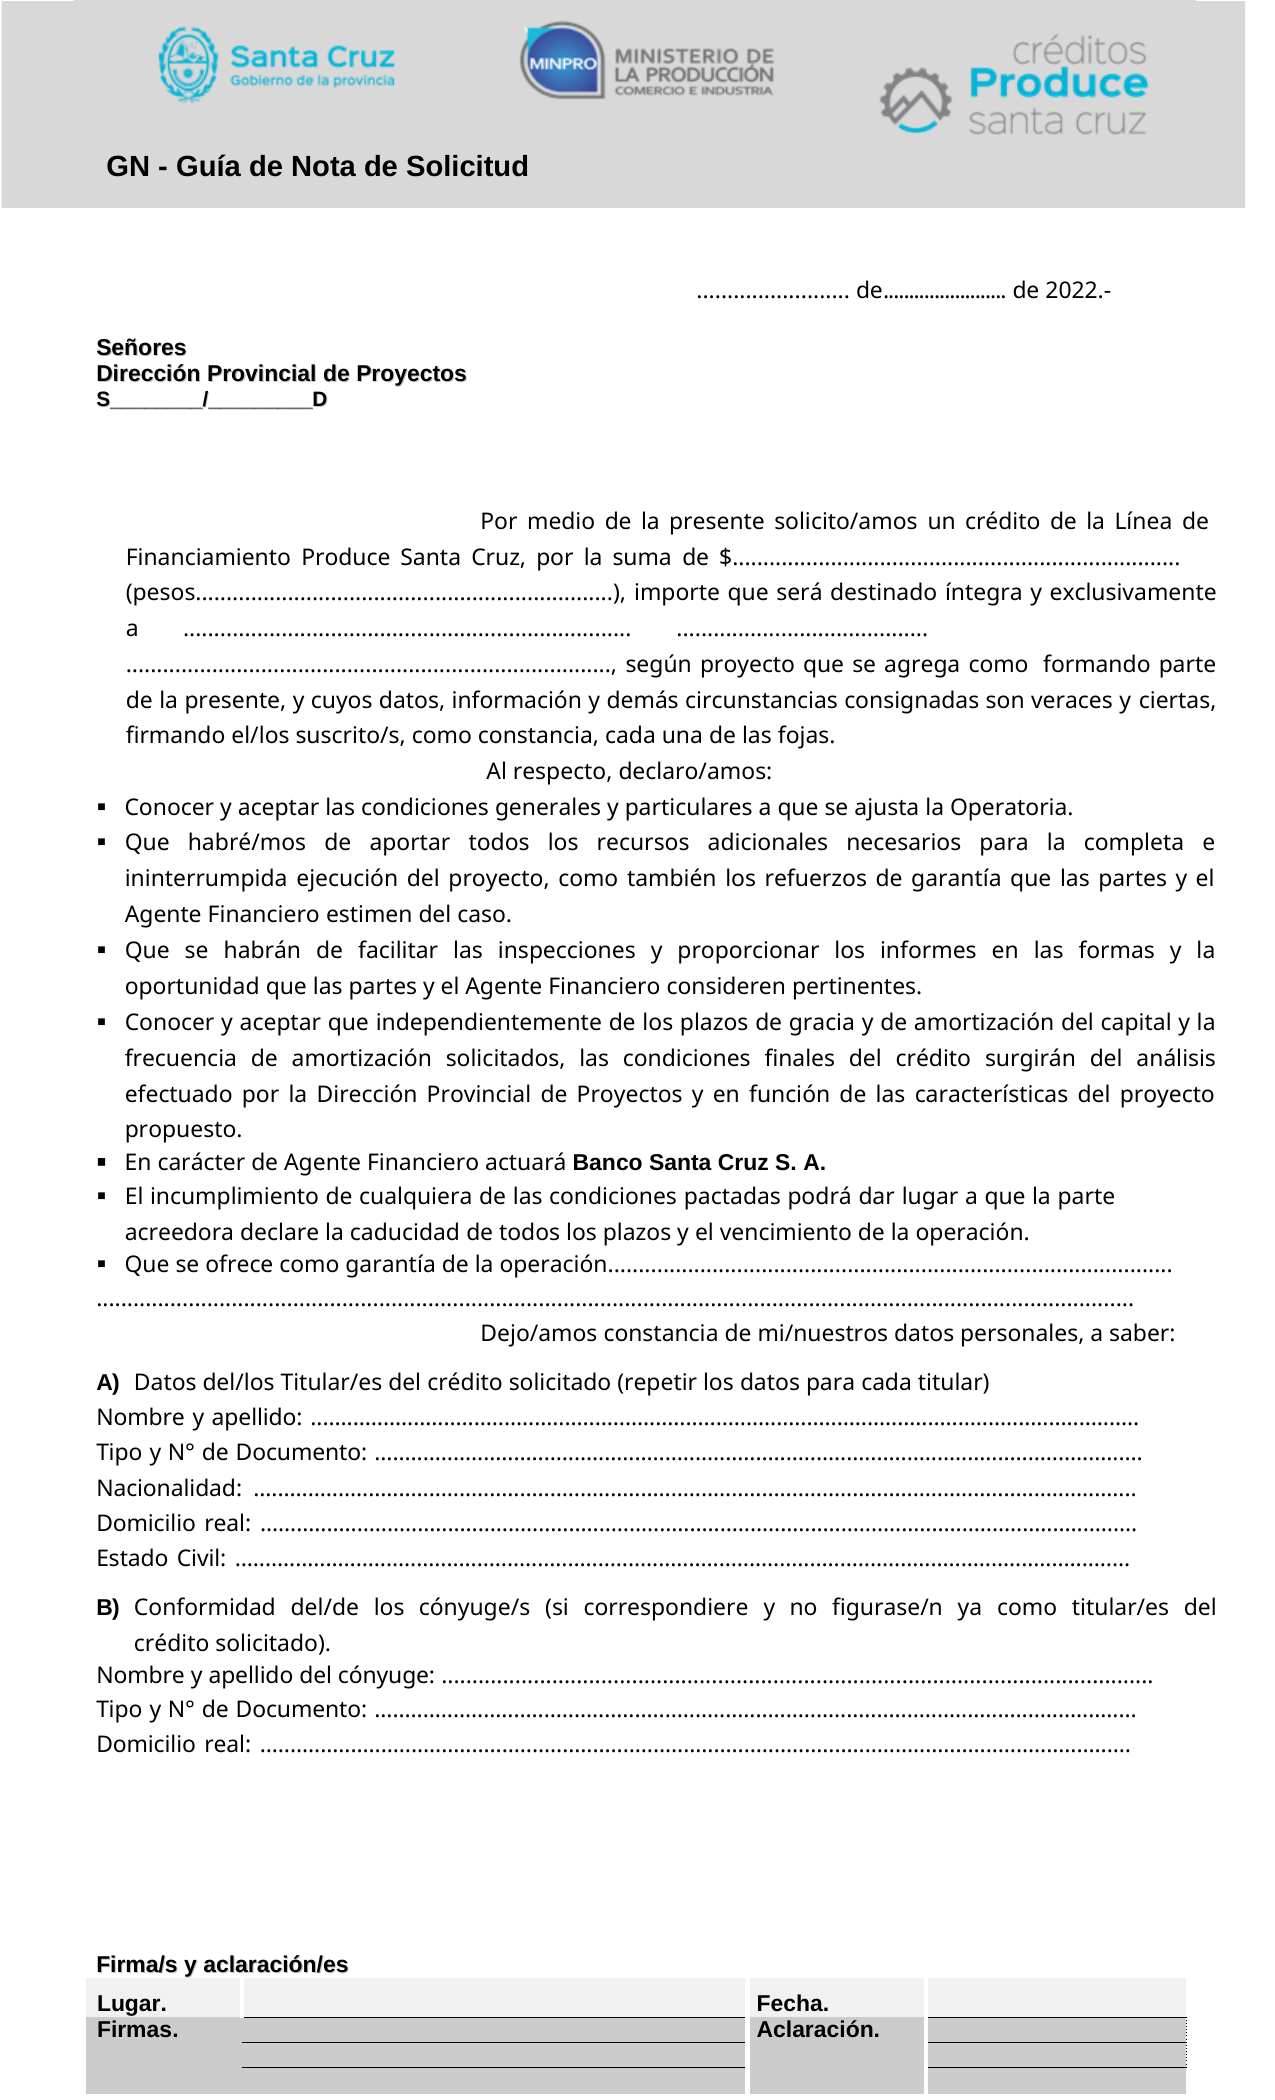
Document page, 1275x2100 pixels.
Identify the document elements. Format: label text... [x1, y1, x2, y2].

list Que se habrán de facilitar las inspecciones y proporcionar los informes en las formas y la oportunidad que las partes y el Agente Financiero consideren pertinentes. [96, 934, 1217, 1001]
list Datos del/los Titular/es del crédito solicitado (repetir los datos para cada titular) [96, 1366, 1233, 1397]
text Dirección Provincial de Proyectos [96, 361, 1233, 387]
table_header [928, 1978, 1186, 2017]
picture [1, 0, 1245, 208]
text Financiamiento Produce Santa Cruz, por la suma de $......................................................................... [126, 541, 1233, 572]
text Tipo y N° de Documento: ............................................................................................................................... [96, 1436, 1233, 1468]
list En carácter de Agente Financiero actuará Banco Santa Cruz S. A. [96, 1149, 1233, 1175]
text Al respecto, declaro/amos: [486, 755, 1233, 787]
list Que se ofrece como garantía de la operación............................................................................................ [96, 1252, 1233, 1278]
table_header Fecha. [750, 1978, 924, 2017]
text ..............................................................................., según proyecto que se agrega como formando parte de la presente, y cuyos datos, información y demás circunstancias consignadas son veraces y ciertas, firmando el/los suscrito/s, como constancia, cada una de las fojas. [126, 648, 1216, 751]
table_cell [928, 2043, 1186, 2067]
list Conocer y aceptar las condiciones generales y particulares a que se ajusta la Operatoria. [96, 791, 1233, 822]
table_header Lugar. [86, 1978, 240, 2017]
text Firma/s y aclaración/es [96, 1951, 1233, 1978]
list El incumplimiento de cualquiera de las condiciones pactadas podrá dar lugar a que la parte acreedora declare la caducidad de todos los plazos y el vencimiento de la operación. [96, 1180, 1216, 1247]
text GN - Guía de Nota de Solicitud [74, 149, 1186, 182]
list Conocer y aceptar que independientemente de los plazos de gracia y de amortización del capital y la frecuencia de amortización solicitados, las condiciones finales del crédito surgirán del análisis efectuado por la Dirección Provincial de Proyectos y en función de las características del proyecto propuesto. [96, 1006, 1216, 1145]
text Domicilio real: ................................................................................................................................................. [96, 1507, 1233, 1538]
text ......................................................................................................................................................................... [96, 1282, 1233, 1313]
table_header [244, 1978, 745, 2017]
text Nombre y apellido del cónyuge: .................................................................................................................... [96, 1663, 1233, 1689]
text Tipo y N° de Documento: .............................................................................................................................. [96, 1693, 1233, 1724]
table_cell [242, 2043, 745, 2067]
text S________/_________D [96, 387, 1233, 411]
table_cell [928, 2018, 1186, 2042]
text Nacionalidad: .................................................................................................................................................. [96, 1472, 1233, 1503]
table_cell Aclaración. [750, 2017, 924, 2094]
text Dejo/amos constancia de mi/nuestros datos personales, a saber: [480, 1317, 1233, 1348]
table_cell [928, 2068, 1186, 2094]
list Que habré/mos de aportar todos los recursos adicionales necesarios para la completa e ininterrumpida ejecución del proyecto, como también los refuerzos de garantía que las partes y el Agente Financiero estimen del caso. [96, 826, 1216, 929]
text Por medio de la presente solicito/amos un crédito de la Línea de [480, 505, 1233, 536]
table_cell [242, 2068, 745, 2094]
text (pesos....................................................................), importe que será destinado íntegra y exclusivamente a ......................................................................... ......................................... [126, 576, 1217, 643]
table_cell Firmas. [86, 2017, 242, 2094]
text Nombre y apellido: ......................................................................................................................................... [96, 1401, 1233, 1432]
text Estado Civil: .................................................................................................................................................... [96, 1542, 1233, 1573]
text Domicilio real: ................................................................................................................................................ [96, 1728, 1233, 1759]
text Señores [96, 334, 1233, 361]
list Conformidad del/de los cónyuge/s (si correspondiere y no figurase/n ya como titular/es del crédito solicitado). [96, 1591, 1217, 1658]
text ......................... de........................ de 2022.- [696, 274, 1233, 305]
table_cell [242, 2018, 745, 2042]
